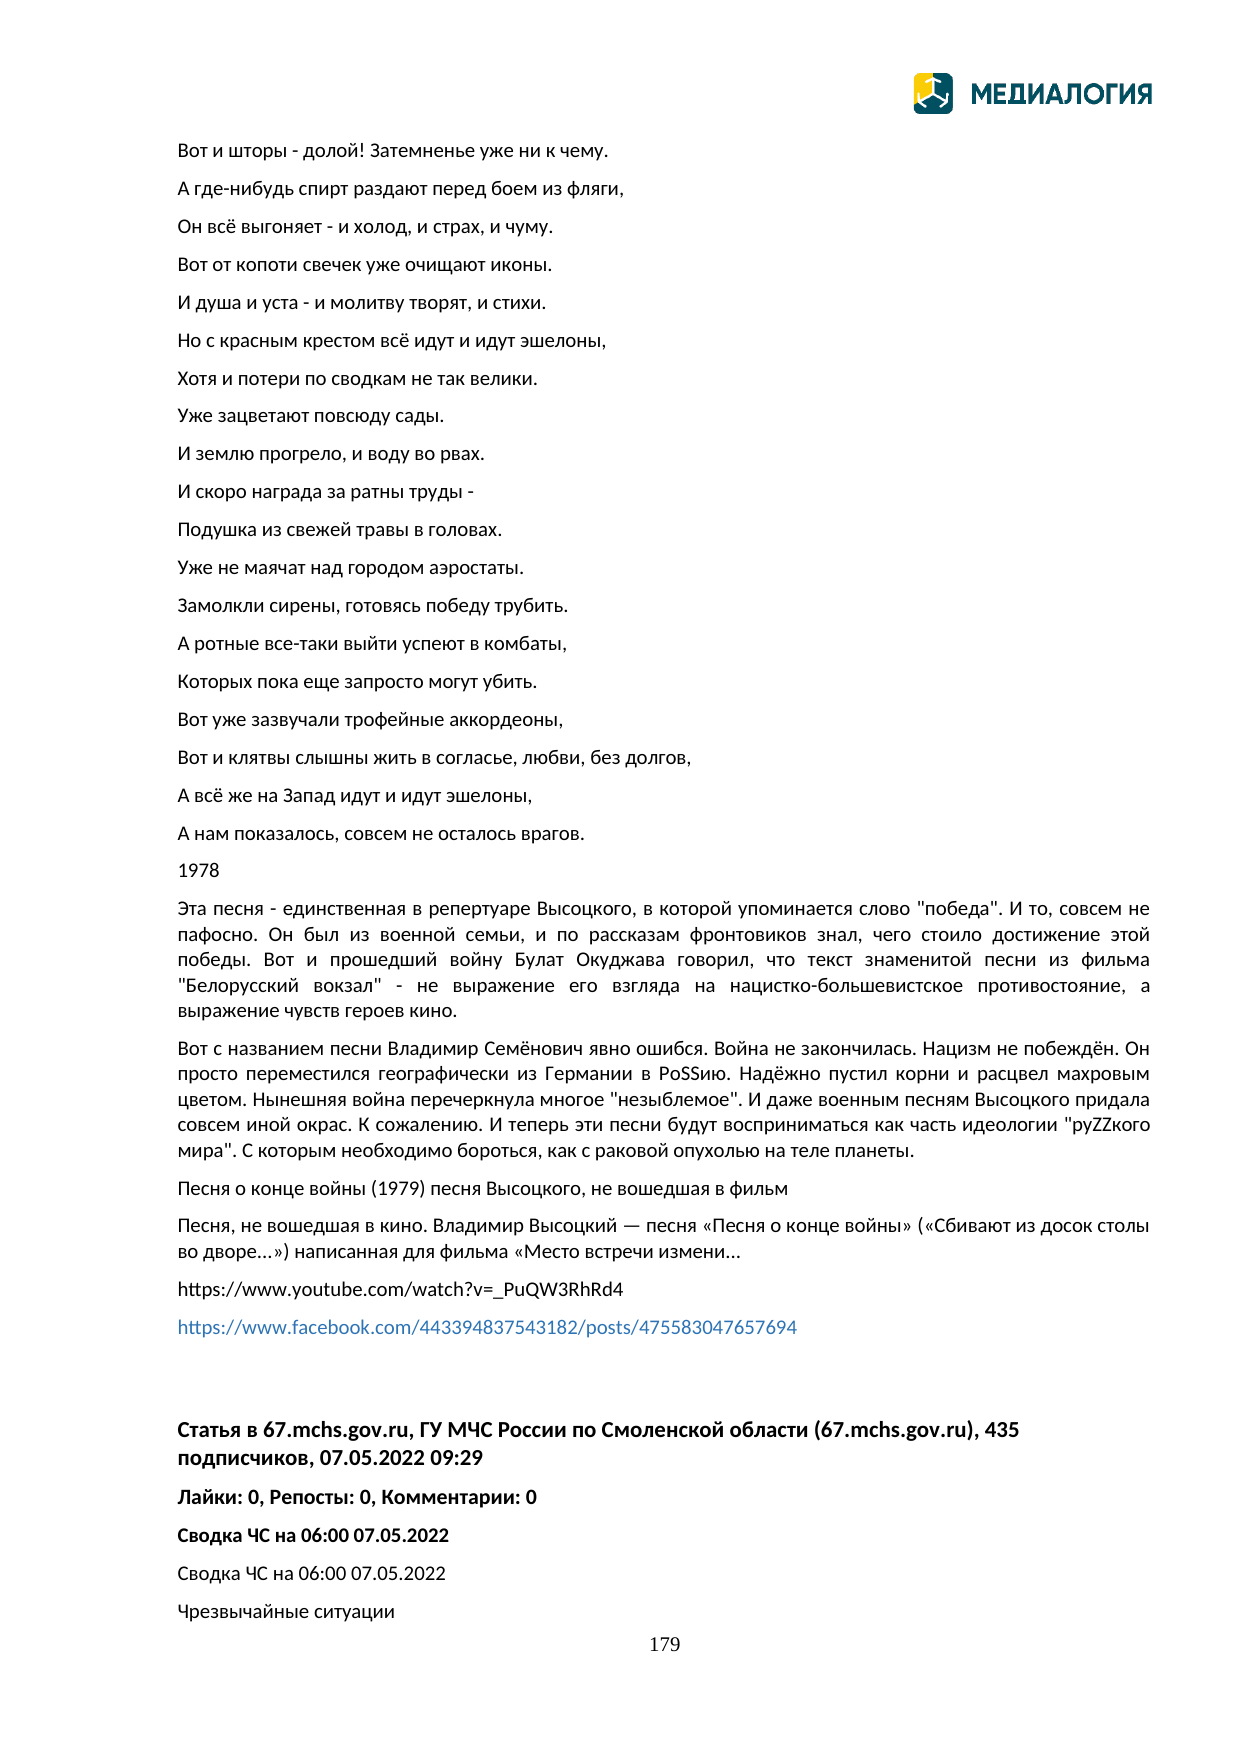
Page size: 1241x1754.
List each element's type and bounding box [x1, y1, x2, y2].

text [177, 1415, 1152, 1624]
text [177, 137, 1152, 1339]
picture [913, 73, 1152, 114]
